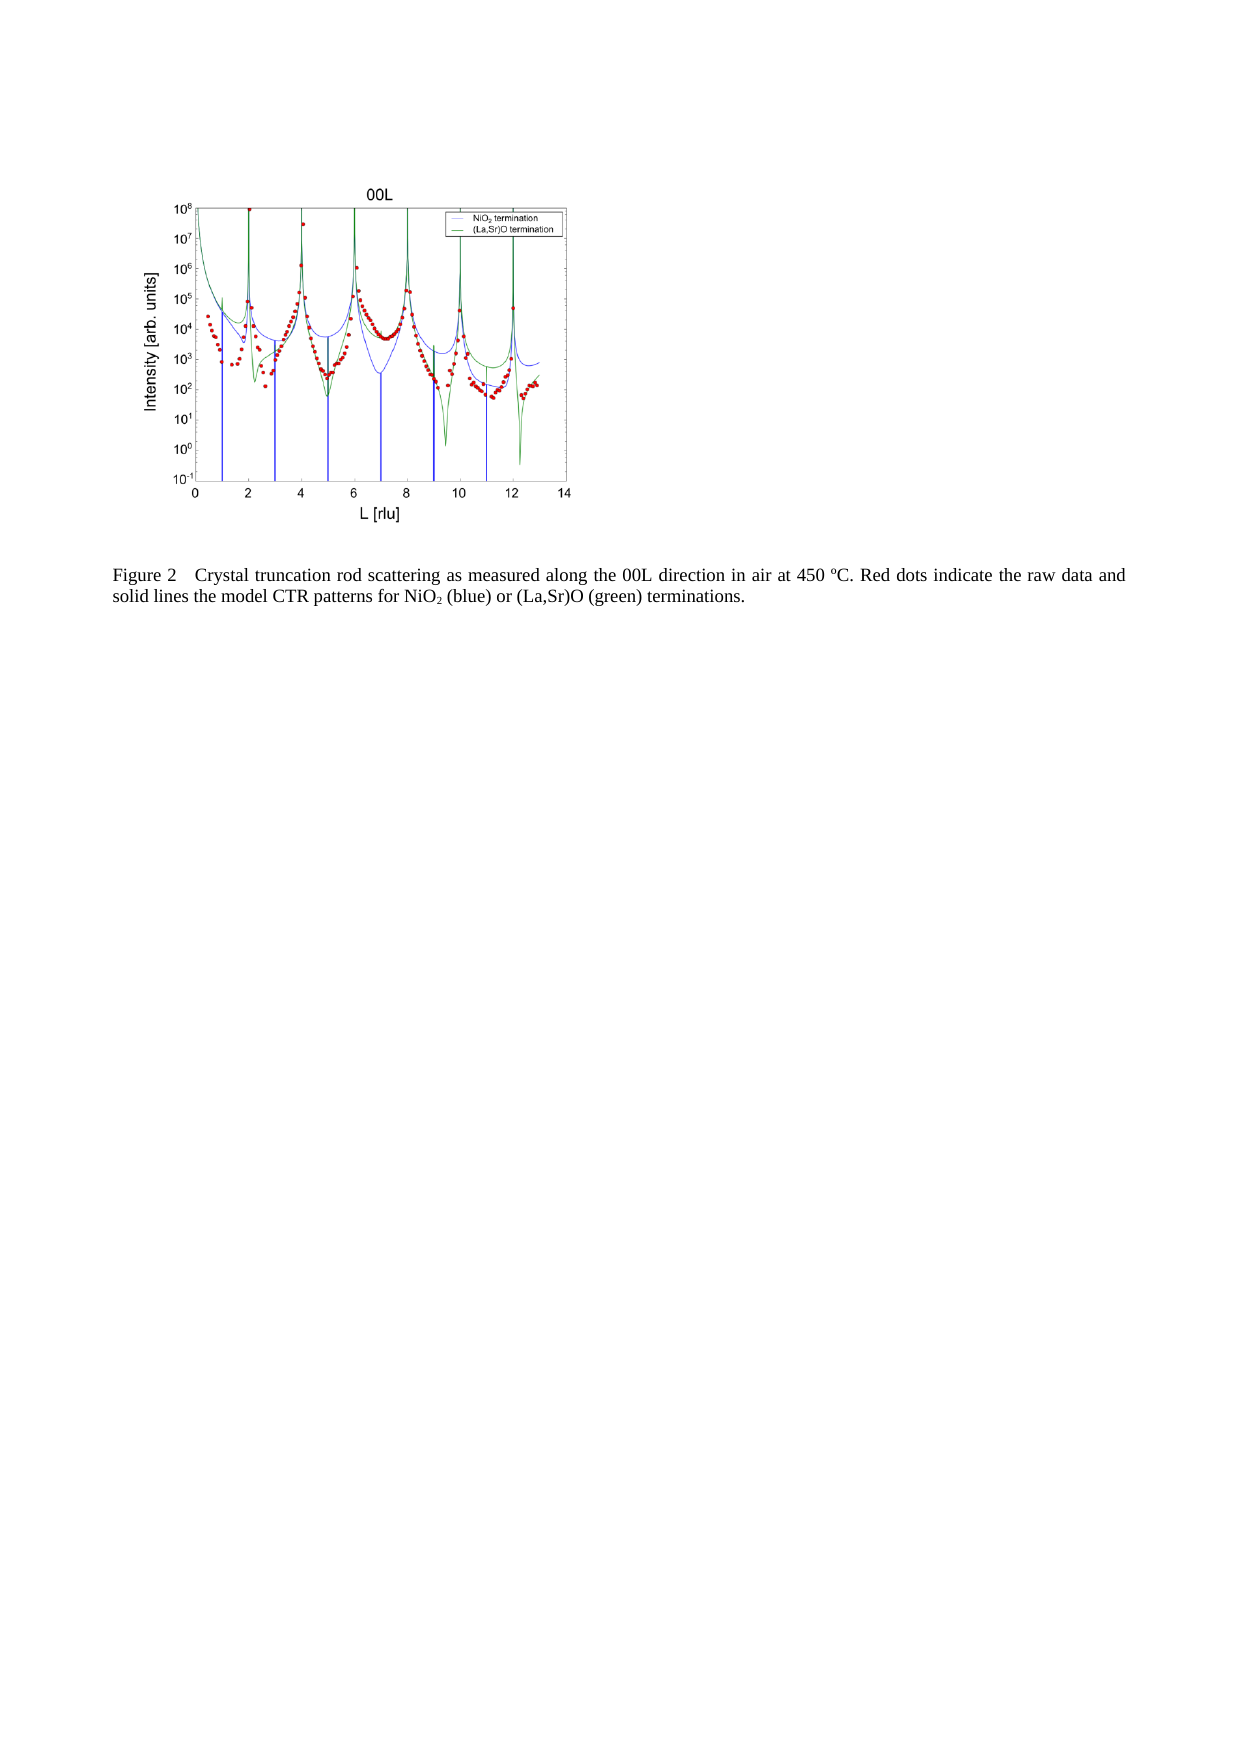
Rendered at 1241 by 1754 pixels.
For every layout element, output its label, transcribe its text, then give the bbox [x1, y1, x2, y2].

picture [112, 175, 603, 535]
text Figure 2 Crystal truncation rod scattering as measured along the 00L direction in air at 450 ºC. Red dots indicate the raw data and solid lines the model CTR patterns for NiO2 (blue) or (La,Sr)O (green) terminations. [112, 563, 1128, 607]
